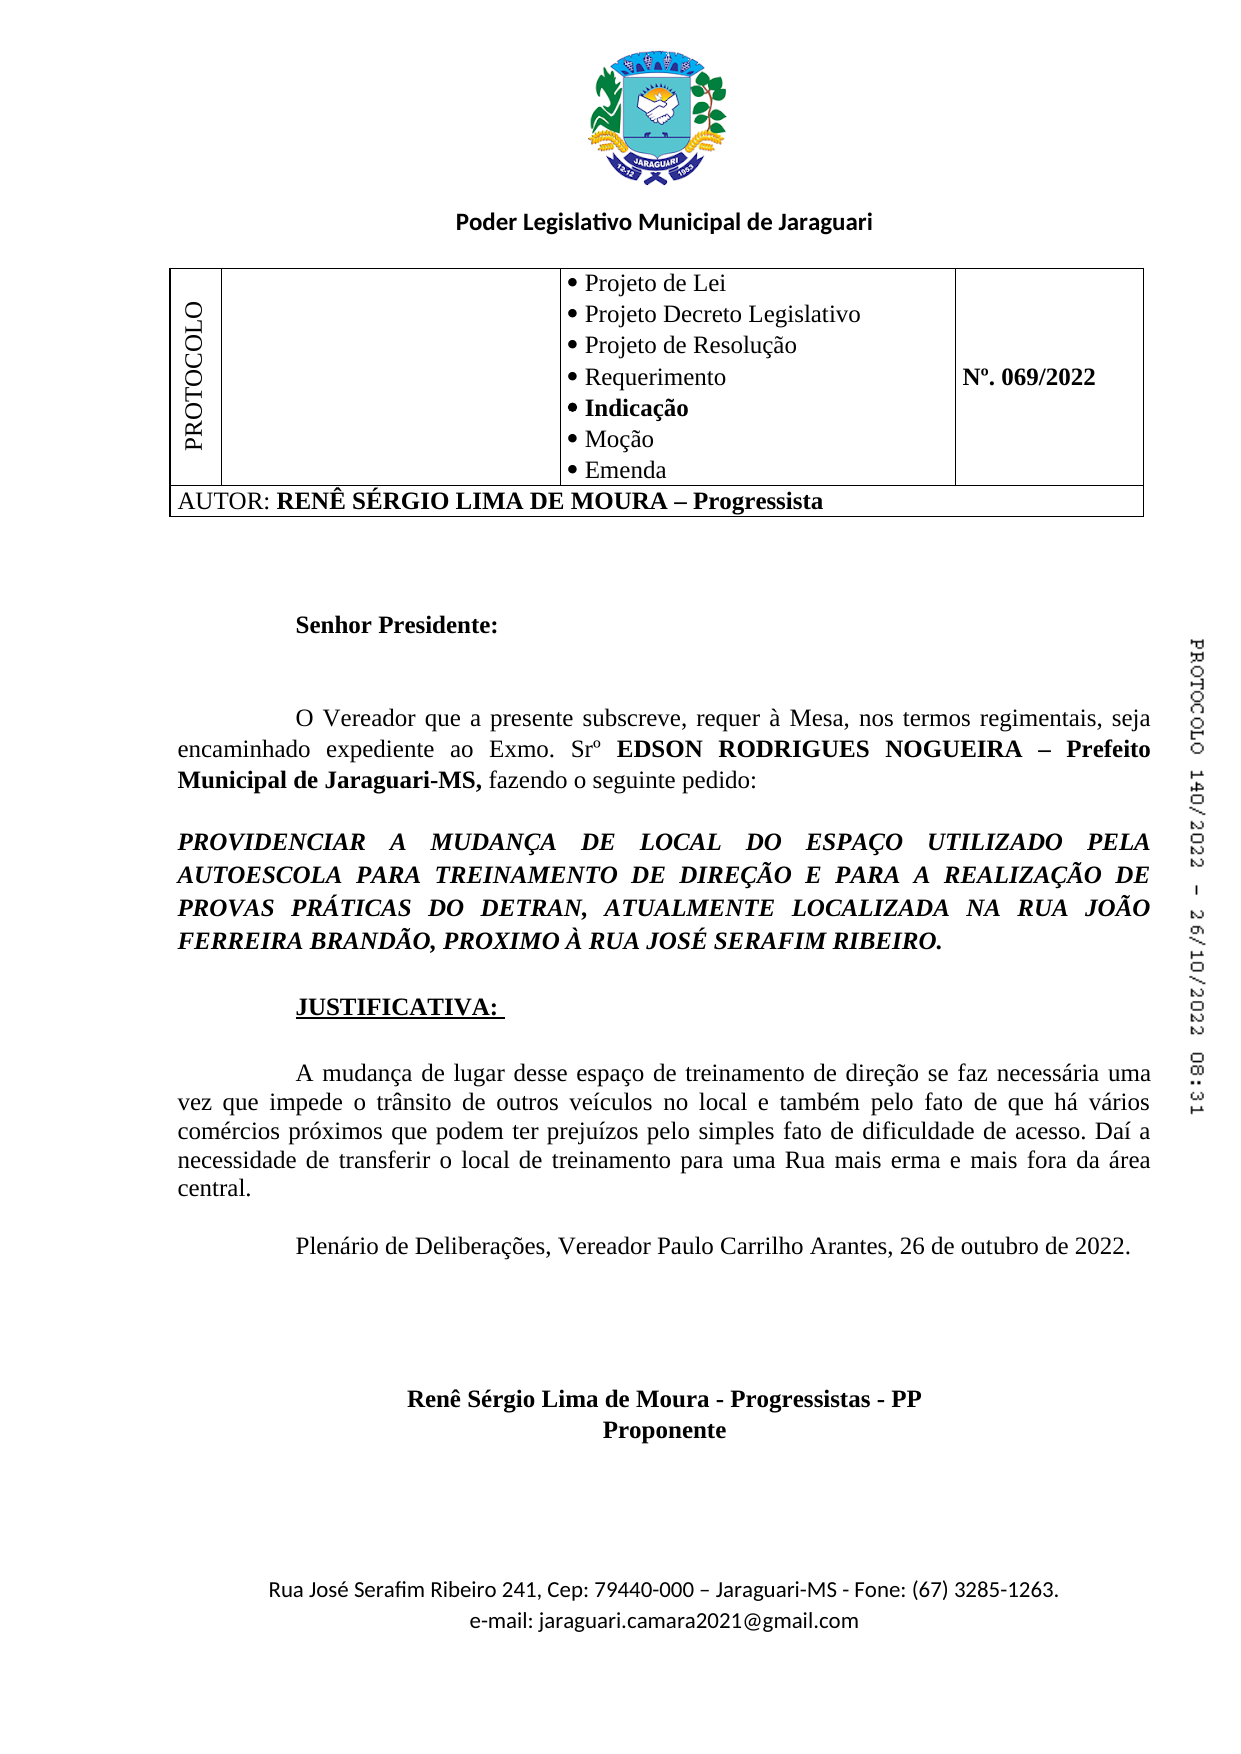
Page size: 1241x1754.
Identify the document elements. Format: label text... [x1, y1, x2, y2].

text Renê Sérgio Lima de Moura - Progressistas - PP [177, 1384, 1152, 1413]
text A mudança de lugar desse espaço de treinamento de direção se faz necessária uma vez que impede o trânsito de outros veículos no local e também pelo fato de que há vários comércios próximos que podem ter prejuízos pelo simples fato de dificuldade de acesso. Daí a necessidade de transferir o local de treinamento para uma Rua mais erma e mais fora da área central. [177, 1058, 1152, 1202]
table_header Nº. 069/2022 [956, 269, 1143, 485]
text Senhor Presidente: [177, 610, 1152, 639]
table_header Projeto de Lei Projeto Decreto Legislativo Projeto de Resolução Requerimento Indicação Moção Emenda [561, 269, 955, 485]
picture [583, 45, 740, 190]
text Plenário de Deliberações, Vereador Paulo Carrilho Arantes, 26 de outubro de 2022. [177, 1231, 1152, 1260]
table_cell AUTOR: RENÊ SÉRGIO LIMA DE MOURA – Progressista [171, 486, 1143, 516]
table_header [222, 269, 560, 485]
table_header PROTOCOLO [171, 269, 221, 485]
subtitle Proponente [177, 1415, 1152, 1444]
picture [1164, 635, 1228, 1119]
text PROVIDENCIAR A MUDANÇA DE LOCAL DO ESPAÇO UTILIZADO PELA AUTOESCOLA PARA TREINAMENTO DE DIREÇÃO E PARA A REALIZAÇÃO DE PROVAS PRÁTICAS DO DETRAN, ATUALMENTE LOCALIZADA NA RUA JOÃO FERREIRA BRANDÃO, PROXIMO À RUA JOSÉ SERAFIM RIBEIRO. [177, 827, 1152, 955]
text O Vereador que a presente subscreve, requer à Mesa, nos termos regimentais, seja encaminhado expediente ao Exmo. Srº EDSON RODRIGUES NOGUEIRA – Prefeito Municipal de Jaraguari-MS, fazendo o seguinte pedido: [177, 703, 1152, 794]
text JUSTIFICATIVA: [177, 992, 1152, 1021]
